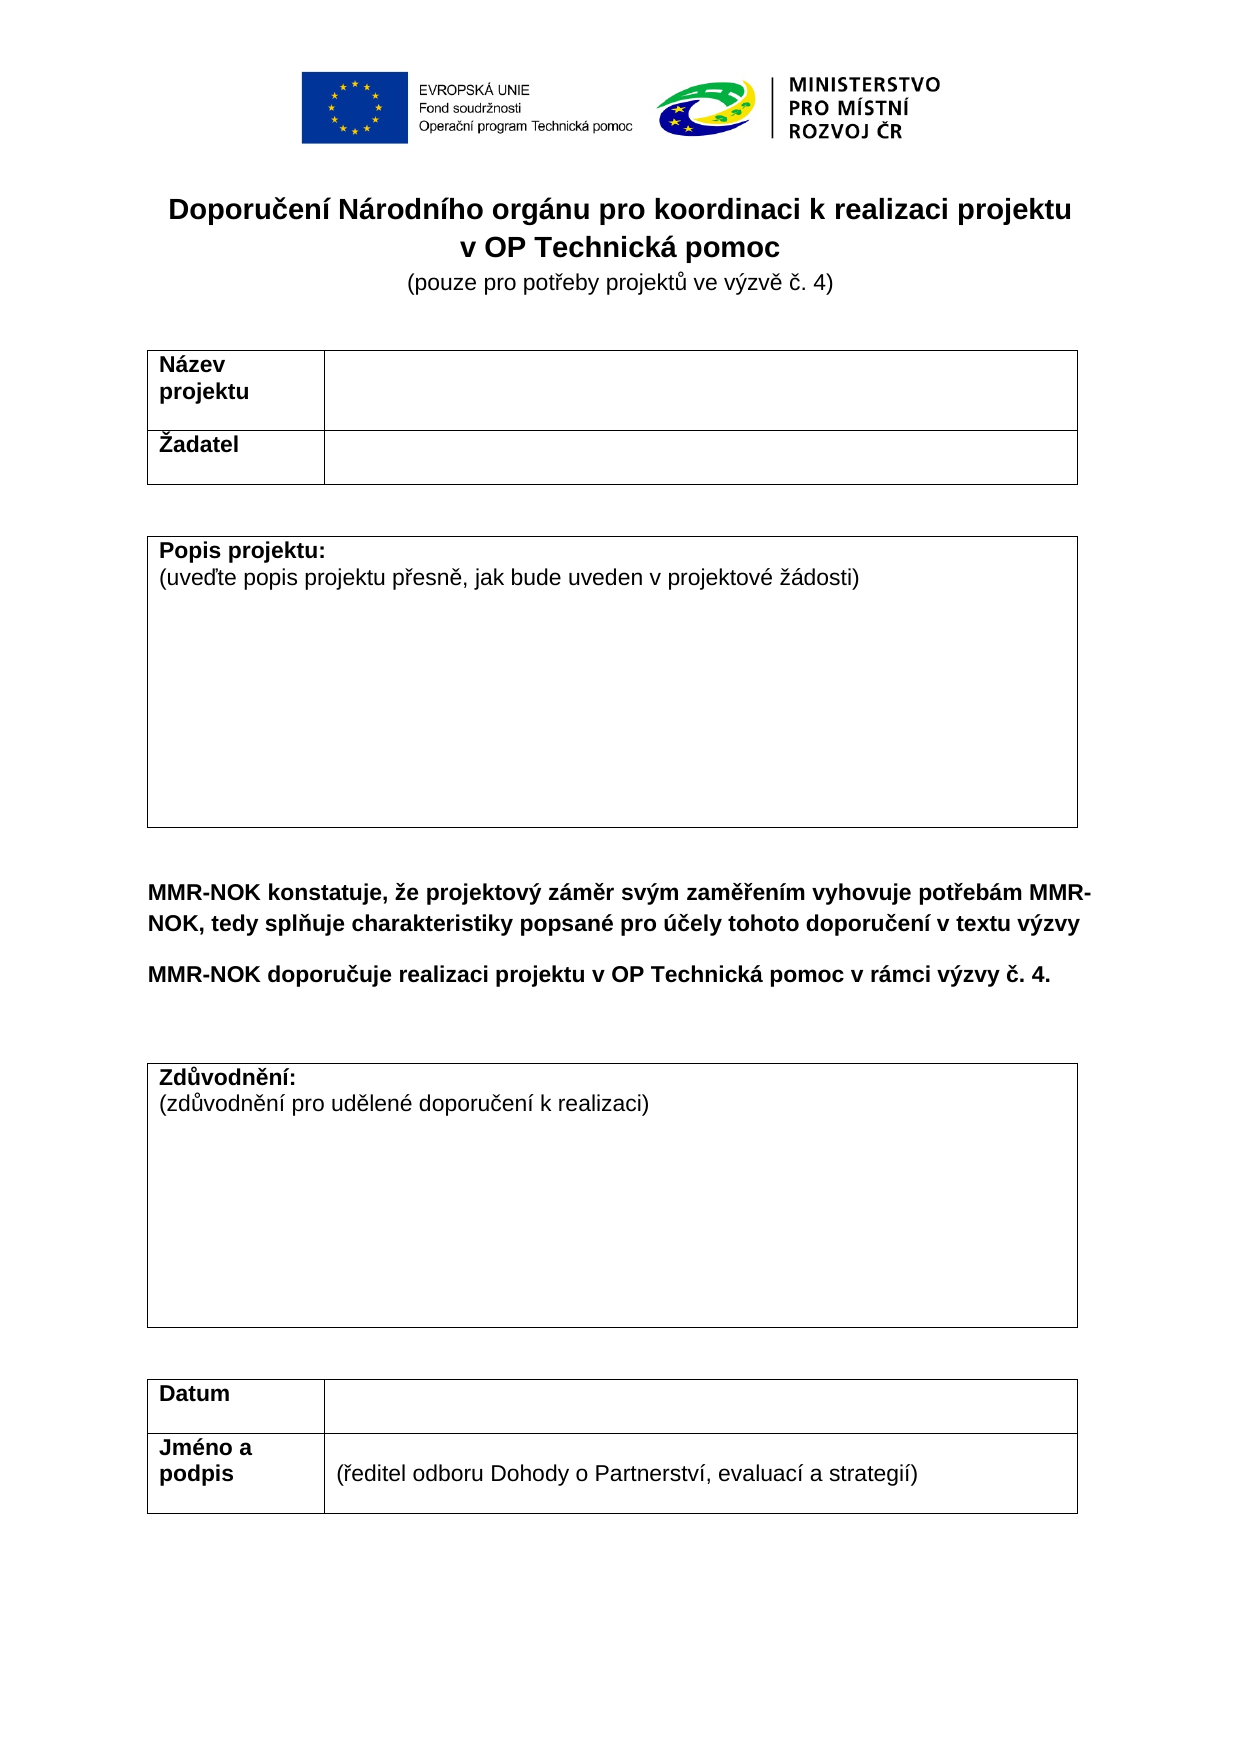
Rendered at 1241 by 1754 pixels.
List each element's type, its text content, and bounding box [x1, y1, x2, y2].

table_cell [325, 431, 1077, 484]
table_cell Jméno a podpis [148, 1434, 324, 1513]
text (pouze pro potřeby projektů ve výzvě č. 4) [148, 269, 1093, 295]
table_cell (ředitel odboru Dohody o Partnerství, evaluací a strategií) [325, 1434, 1077, 1513]
table_cell Žadatel [148, 431, 324, 484]
text MMR-NOK doporučuje realizaci projektu v OP Technická pomoc v rámci výzvy č. 4. [148, 961, 1093, 987]
table_header [325, 351, 1077, 430]
table_header Datum [148, 1380, 324, 1433]
text MMR-NOK konstatuje, že projektový záměr svým zaměřením vyhovuje potřebám MMR-NOK, tedy splňuje charakteristiky popsané pro účely tohoto doporučení v textu výzvy [148, 879, 1093, 936]
text Doporučení Národního orgánu pro koordinaci k realizaci projektu [148, 192, 1093, 226]
table_header Zdůvodnění: (zdůvodnění pro udělené doporučení k realizaci) [148, 1064, 1077, 1327]
table_header Popis projektu: (uveďte popis projektu přesně, jak bude uveden v projektové žádosti) [148, 537, 1077, 827]
text v OP Technická pomoc [148, 231, 1093, 264]
table_header Název projektu [148, 351, 324, 430]
table_header [325, 1380, 1077, 1433]
picture [278, 48, 963, 167]
